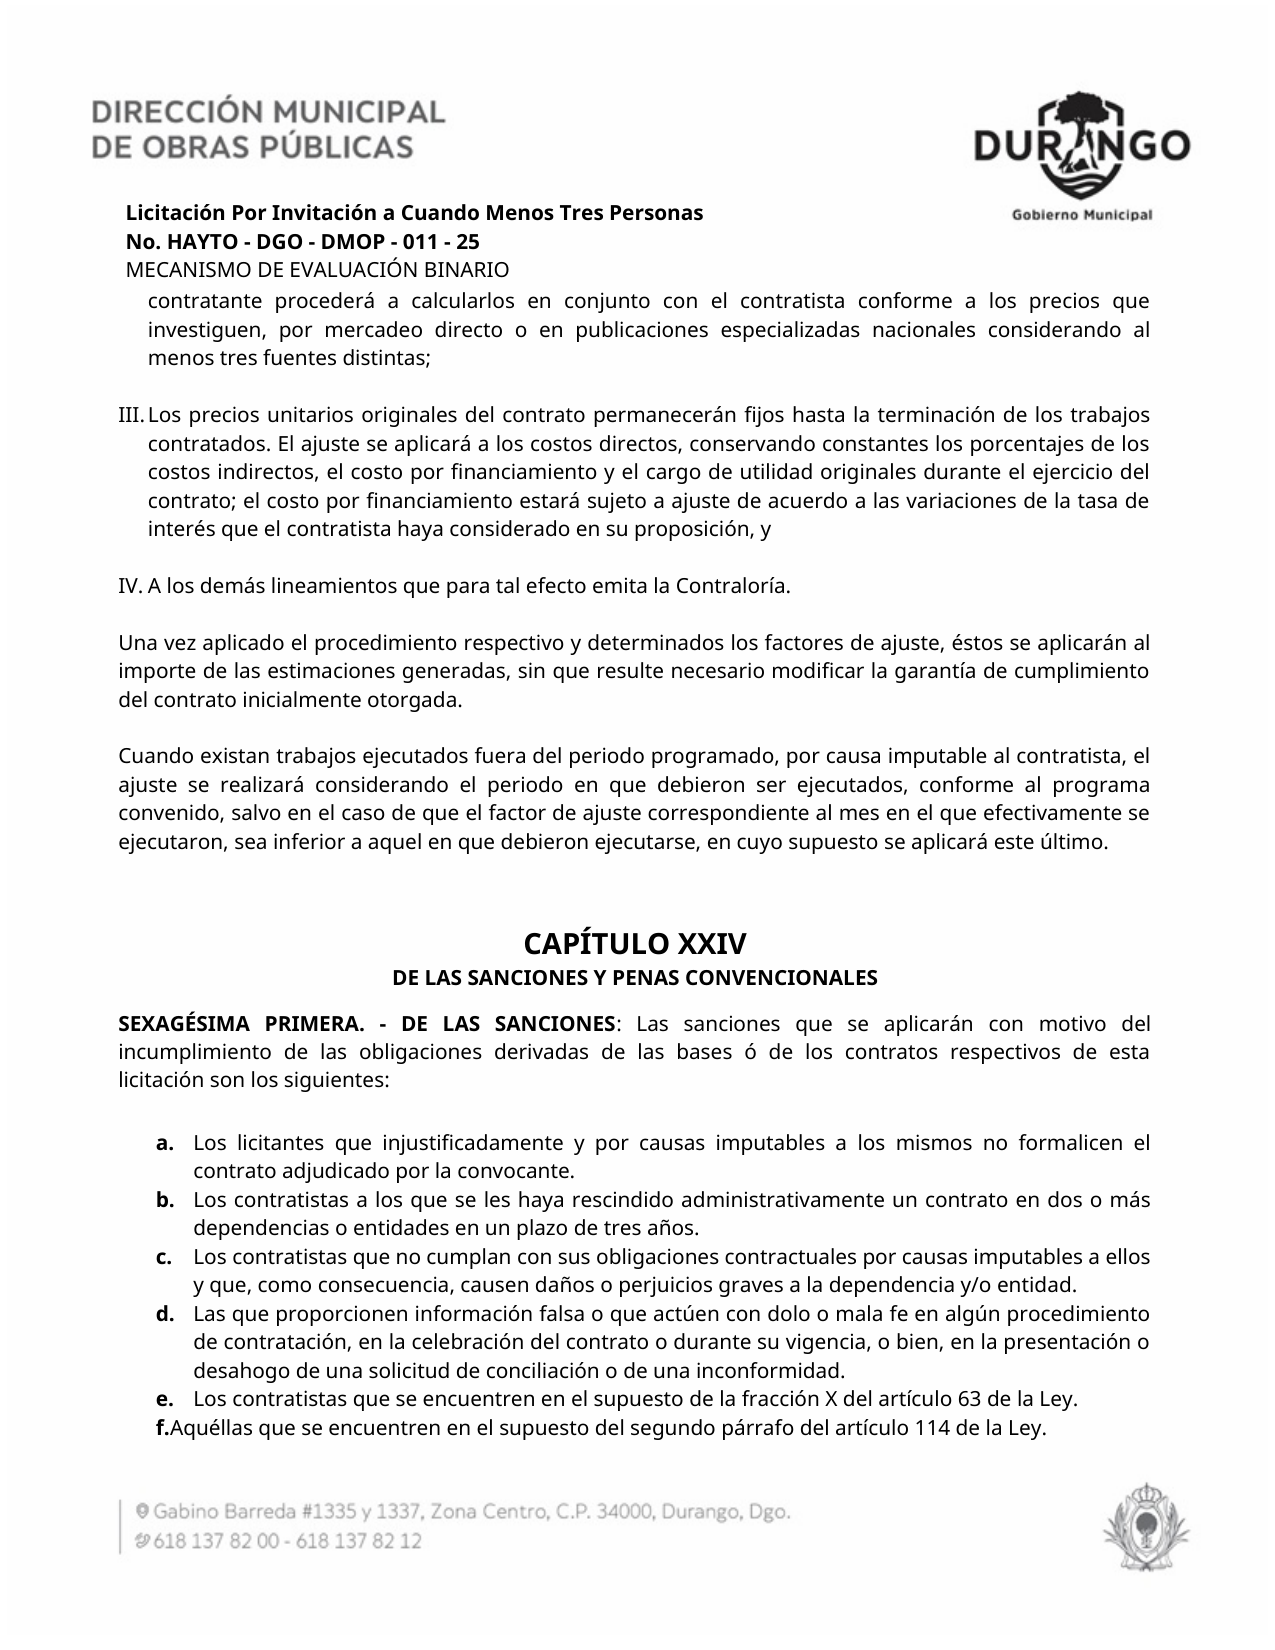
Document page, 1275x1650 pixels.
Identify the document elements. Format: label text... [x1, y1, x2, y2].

text Cuando existan trabajos ejecutados fuera del periodo programado, por causa imputable al contratista, el ajuste se realizará considerando el periodo en que debieron ser ejecutados, conforme al programa convenido, salvo en el caso de que el factor de ajuste correspondiente al mes en el que efectivamente se ejecutaron, sea inferior a aquel en que debieron ejecutarse, en cuyo supuesto se aplicará este último. [118, 742, 1152, 855]
text DE LAS SANCIONES Y PENAS CONVENCIONALES [118, 963, 1152, 992]
list A los demás lineamientos que para tal efecto emita la Contraloría. [118, 571, 1152, 599]
list Las que proporcionen información falsa o que actúen con dolo o mala fe en algún procedimiento de contratación, en la celebración del contrato o durante su vigencia, o bien, en la presentación o desahogo de una solicitud de conciliación o de una inconformidad. [156, 1299, 1152, 1384]
text CAPÍTULO XXIV [118, 923, 1152, 963]
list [118, 287, 1152, 372]
list Los contratistas que no cumplan con sus obligaciones contractuales por causas imputables a ellos y que, como consecuencia, causen daños o perjuicios graves a la dependencia y/o entidad. [156, 1242, 1152, 1299]
list Los contratistas que se encuentren en el supuesto de la fracción X del artículo 63 de la Ley. [156, 1384, 1152, 1413]
list Los contratistas a los que se les haya rescindido administrativamente un contrato en dos o más dependencias o entidades en un plazo de tres años. [156, 1185, 1152, 1242]
text SEXAGÉSIMA PRIMERA. - DE LAS SANCIONES: Las sanciones que se aplicarán con motivo del incumplimiento de las obligaciones derivadas de las bases ó de los contratos respectivos de esta licitación son los siguientes: [118, 1009, 1152, 1094]
list Aquéllas que se encuentren en el supuesto del segundo párrafo del artículo 114 de la Ley. [156, 1413, 1152, 1441]
picture [7, 5, 1269, 1635]
list Los precios unitarios originales del contrato permanecerán fijos hasta la terminación de los trabajos contratados. El ajuste se aplicará a los costos directos, conservando constantes los porcentajes de los costos indirectos, el costo por financiamiento y el cargo de utilidad originales durante el ejercicio del contrato; el costo por financiamiento estará sujeto a ajuste de acuerdo a las variaciones de la tasa de interés que el contratista haya considerado en su proposición, y [118, 400, 1152, 543]
list Los licitantes que injustificadamente y por causas imputables a los mismos no formalicen el contrato adjudicado por la convocante. [156, 1128, 1152, 1185]
text Una vez aplicado el procedimiento respectivo y determinados los factores de ajuste, éstos se aplicarán al importe de las estimaciones generadas, sin que resulte necesario modificar la garantía de cumplimiento del contrato inicialmente otorgada. [118, 628, 1152, 713]
